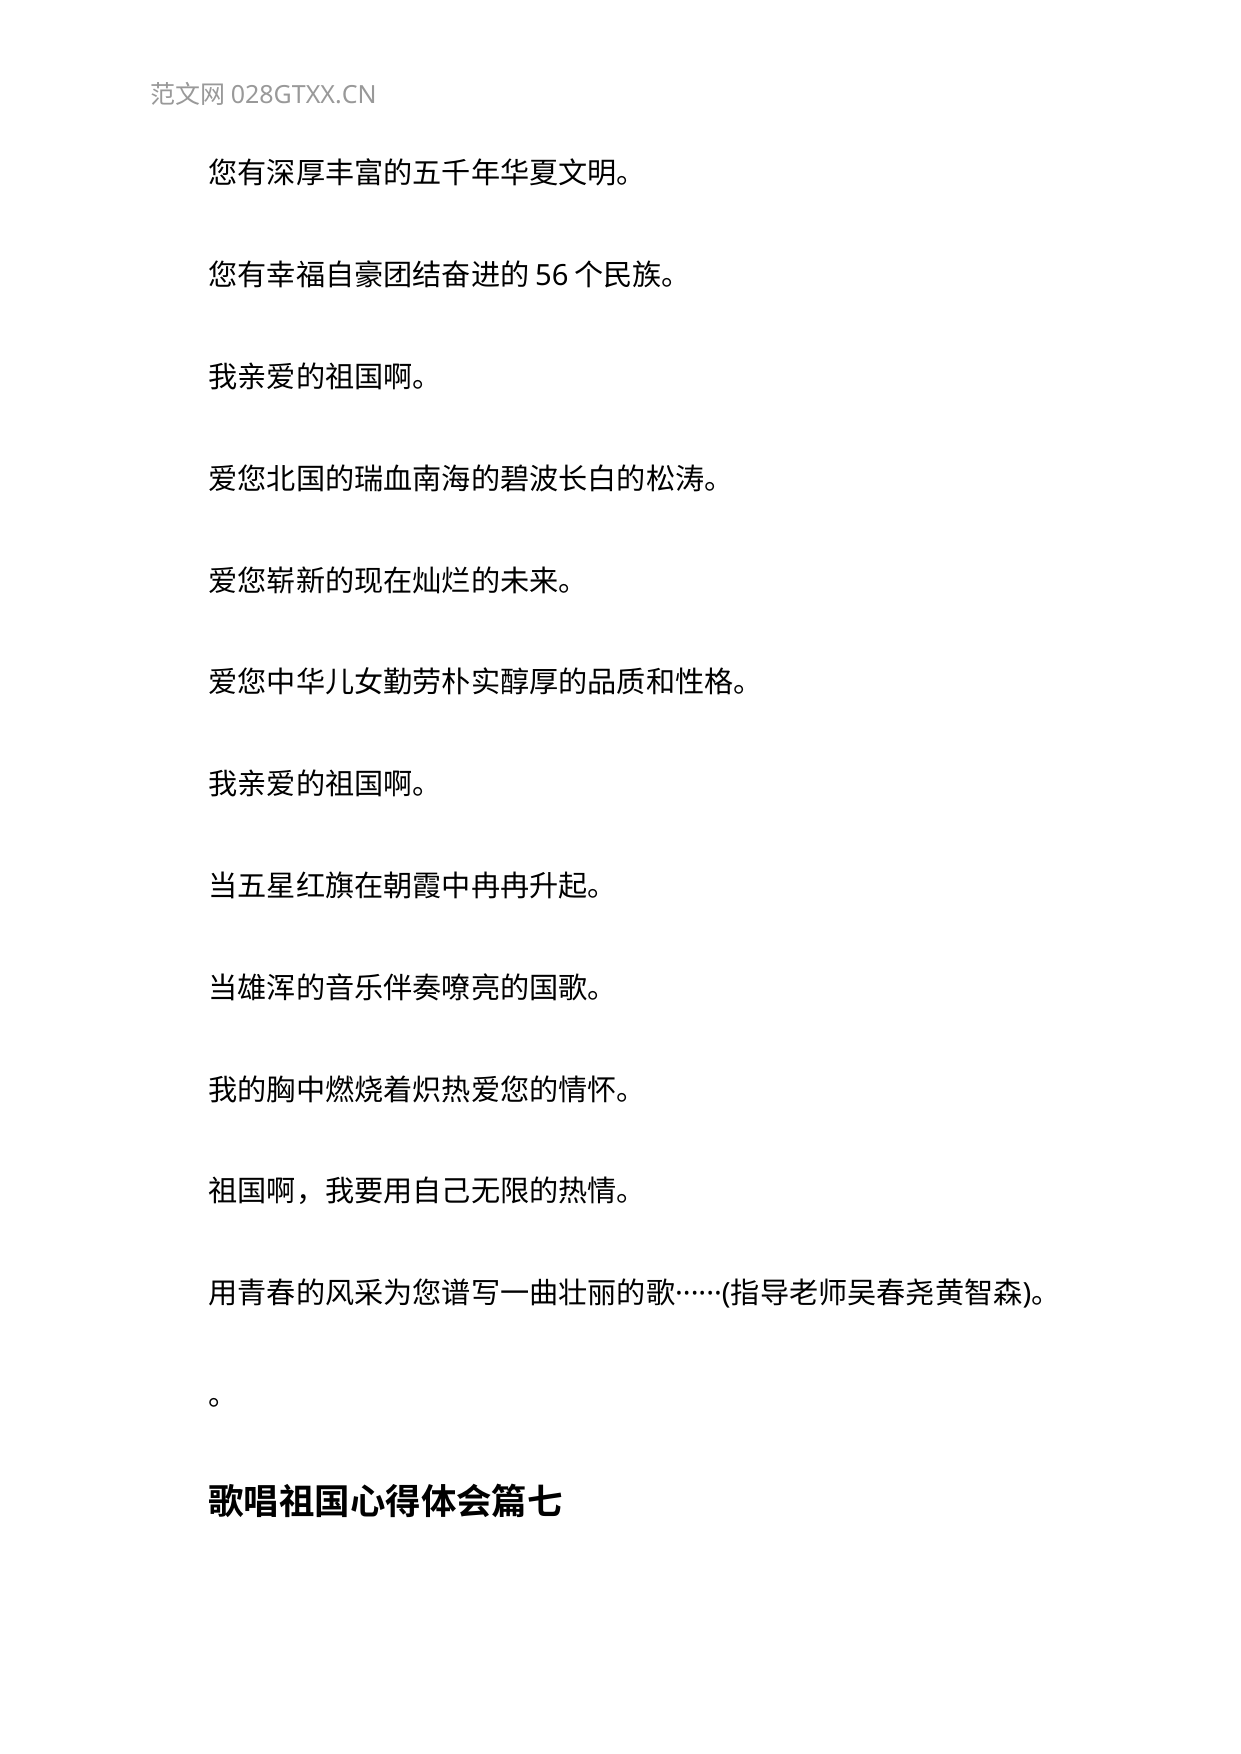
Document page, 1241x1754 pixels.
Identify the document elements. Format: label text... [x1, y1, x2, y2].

text 用青春的风采为您谱写一曲壮丽的歌······(指导老师吴春尧黄智森)。 [150, 1270, 1090, 1312]
text 爱您北国的瑞血南海的碧波长白的松涛。 [150, 456, 1090, 498]
text 爱您中华儿女勤劳朴实醇厚的品质和性格。 [150, 659, 1090, 701]
text 。 [150, 1372, 1090, 1414]
text 我亲爱的祖国啊。 [150, 761, 1090, 803]
text 当雄浑的音乐伴奏嘹亮的国歌。 [150, 964, 1090, 1007]
text 当五星红旗在朝霞中冉冉升起。 [150, 863, 1090, 905]
text 我亲爱的祖国啊。 [150, 354, 1090, 396]
text 我的胸中燃烧着炽热爱您的情怀。 [150, 1066, 1090, 1108]
text 歌唱祖国心得体会篇七 [150, 1473, 1090, 1525]
text 您有深厚丰富的五千年华夏文明。 [150, 150, 1090, 192]
text 爱您崭新的现在灿烂的未来。 [150, 557, 1090, 599]
text 您有幸福自豪团结奋进的56个民族。 [150, 252, 1090, 294]
text 祖国啊，我要用自己无限的热情。 [150, 1168, 1090, 1210]
